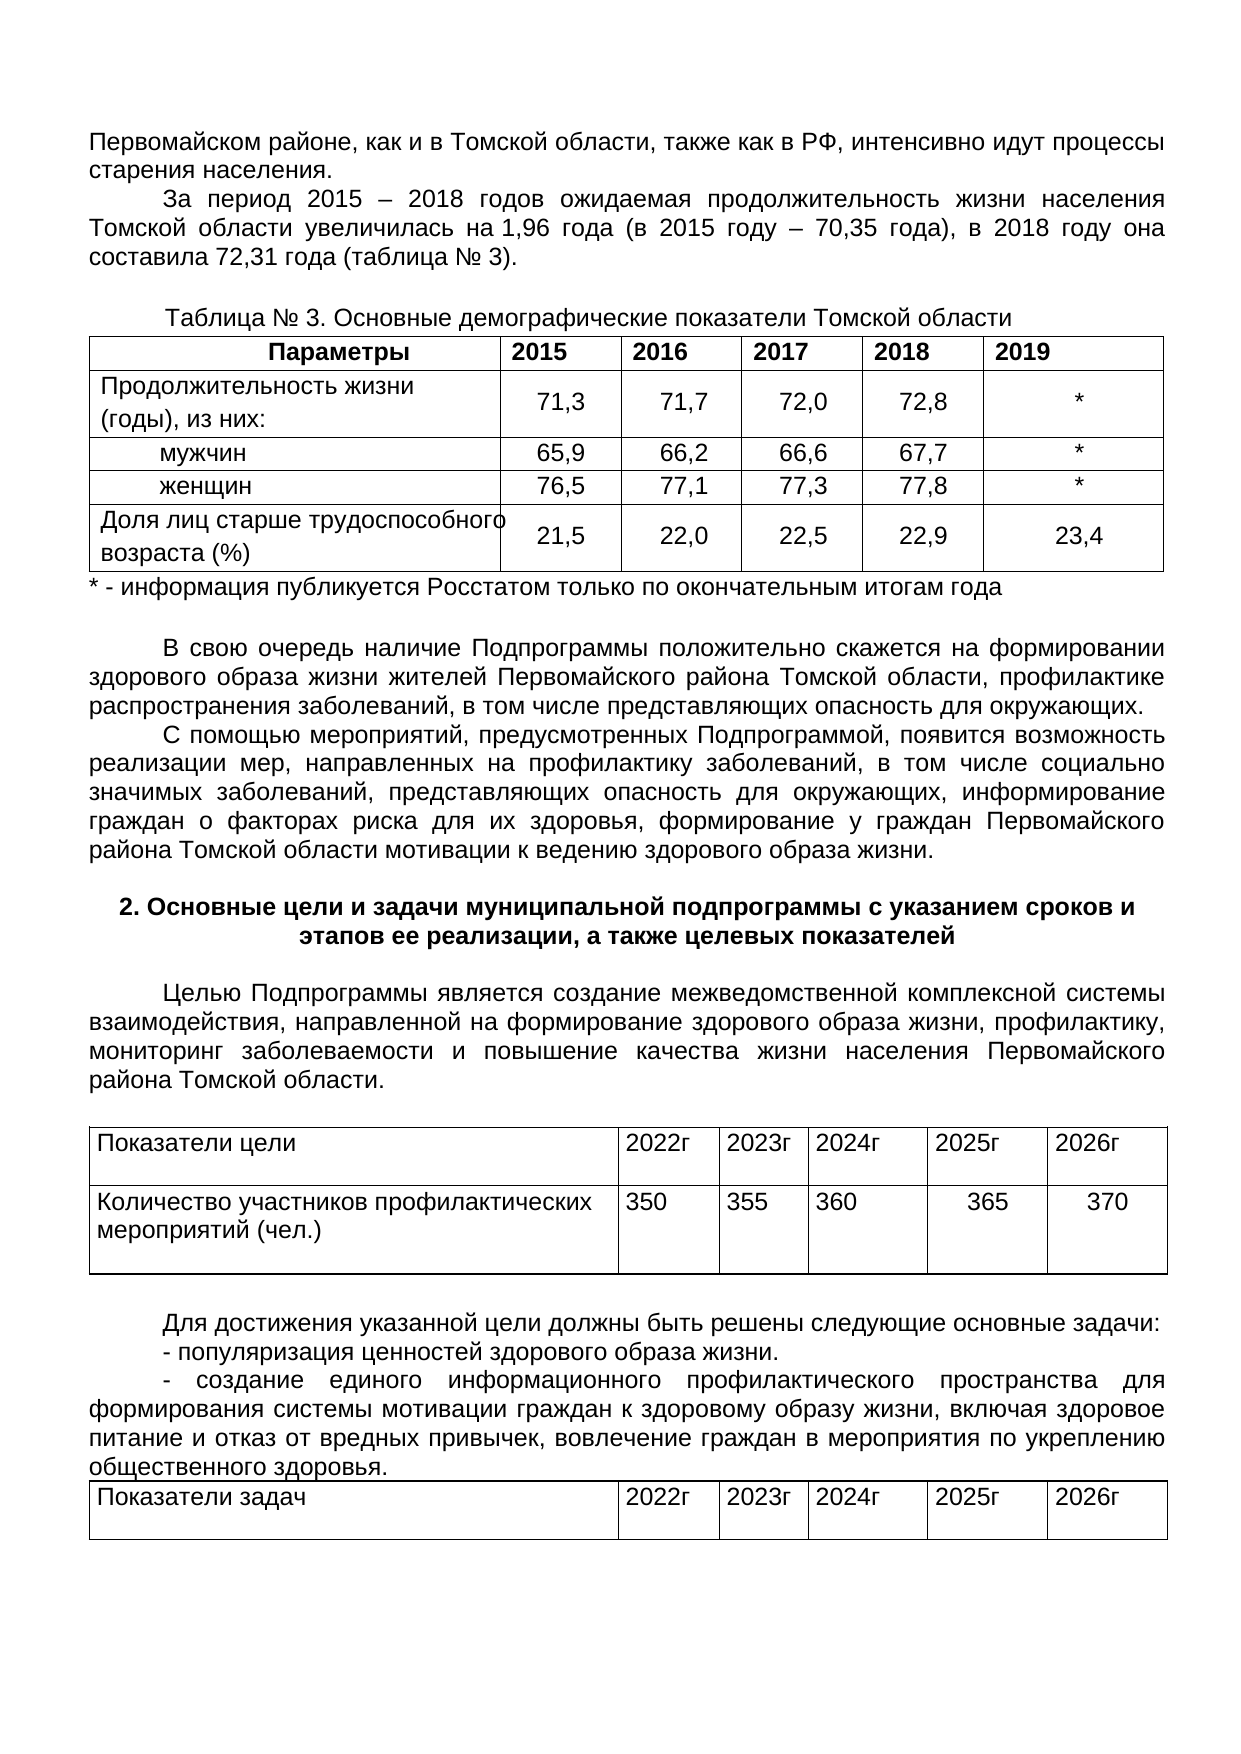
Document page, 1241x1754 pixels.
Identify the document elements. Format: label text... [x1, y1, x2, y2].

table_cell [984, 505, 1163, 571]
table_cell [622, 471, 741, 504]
text - популяризация ценностей здорового образа жизни. [88, 1336, 1167, 1365]
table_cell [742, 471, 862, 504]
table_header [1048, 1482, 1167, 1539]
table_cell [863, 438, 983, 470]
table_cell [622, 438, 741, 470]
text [88, 126, 1167, 184]
text Целью Подпрограммы является создание межведомственной комплексной системы взаимодействия, направленной на формирование здорового образа жизни, профилактику, мониторинг заболеваемости и повышение качества жизни населения Первомайского района Томской области. [88, 978, 1167, 1093]
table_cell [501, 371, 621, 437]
text Таблица № 3. Основные демографические показатели Томской области [88, 303, 1240, 332]
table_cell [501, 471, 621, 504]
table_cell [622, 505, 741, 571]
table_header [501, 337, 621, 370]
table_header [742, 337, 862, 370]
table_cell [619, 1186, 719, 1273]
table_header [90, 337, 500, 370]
text С помощью мероприятий, предусмотренных Подпрограммой, появится возможность реализации мер, направленных на профилактику заболеваний, в том числе социально значимых заболеваний, представляющих опасность для окружающих, информирование граждан о факторах риска для их здоровья, формирование у граждан Первомайского района Томской области мотивации к ведению здорового образа жизни. [88, 719, 1166, 863]
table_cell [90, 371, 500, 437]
text * - информация публикуется Росстатом только по окончательным итогам года [88, 572, 1240, 600]
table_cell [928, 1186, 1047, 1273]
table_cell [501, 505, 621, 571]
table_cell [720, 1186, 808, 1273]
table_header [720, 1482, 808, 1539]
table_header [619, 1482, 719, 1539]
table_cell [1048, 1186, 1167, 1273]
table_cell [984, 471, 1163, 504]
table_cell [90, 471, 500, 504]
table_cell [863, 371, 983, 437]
text За период 2015 – 2018 годов ожидаемая продолжительность жизни населения Томской области увеличилась на 1,96 года (в 2015 году – 70,35 года), в 2018 году она составила 72,31 года (таблица № 3). [88, 184, 1167, 270]
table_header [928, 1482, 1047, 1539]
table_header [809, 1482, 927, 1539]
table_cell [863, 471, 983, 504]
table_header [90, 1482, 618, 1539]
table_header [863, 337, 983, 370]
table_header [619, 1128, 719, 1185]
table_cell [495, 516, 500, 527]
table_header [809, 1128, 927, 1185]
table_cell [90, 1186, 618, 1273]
text В свою очередь наличие Подпрограммы положительно скажется на формировании здорового образа жизни жителей Первомайского района Томской области, профилактике распространения заболеваний, в том числе представляющих опасность для окружающих. [88, 633, 1166, 719]
text - создание единого информационного профилактического пространства для формирования системы мотивации граждан к здоровому образу жизни, включая здоровое питание и отказ от вредных привычек, вовлечение граждан в мероприятия по укреплению общественного здоровья. [88, 1365, 1167, 1480]
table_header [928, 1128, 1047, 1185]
text Для достижения указанной цели должны быть решены следующие основные задачи: [88, 1308, 1167, 1336]
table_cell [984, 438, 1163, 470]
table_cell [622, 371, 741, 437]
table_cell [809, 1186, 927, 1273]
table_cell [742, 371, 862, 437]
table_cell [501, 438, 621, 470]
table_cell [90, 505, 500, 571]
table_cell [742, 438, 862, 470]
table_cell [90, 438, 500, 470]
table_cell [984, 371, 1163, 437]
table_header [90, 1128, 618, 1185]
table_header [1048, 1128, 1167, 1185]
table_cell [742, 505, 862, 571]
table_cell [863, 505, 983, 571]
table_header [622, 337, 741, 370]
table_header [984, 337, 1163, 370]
text 2. Основные цели и задачи муниципальной подпрограммы с указанием сроков и этапов ее реализации, а также целевых показателей [88, 892, 1167, 949]
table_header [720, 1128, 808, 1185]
